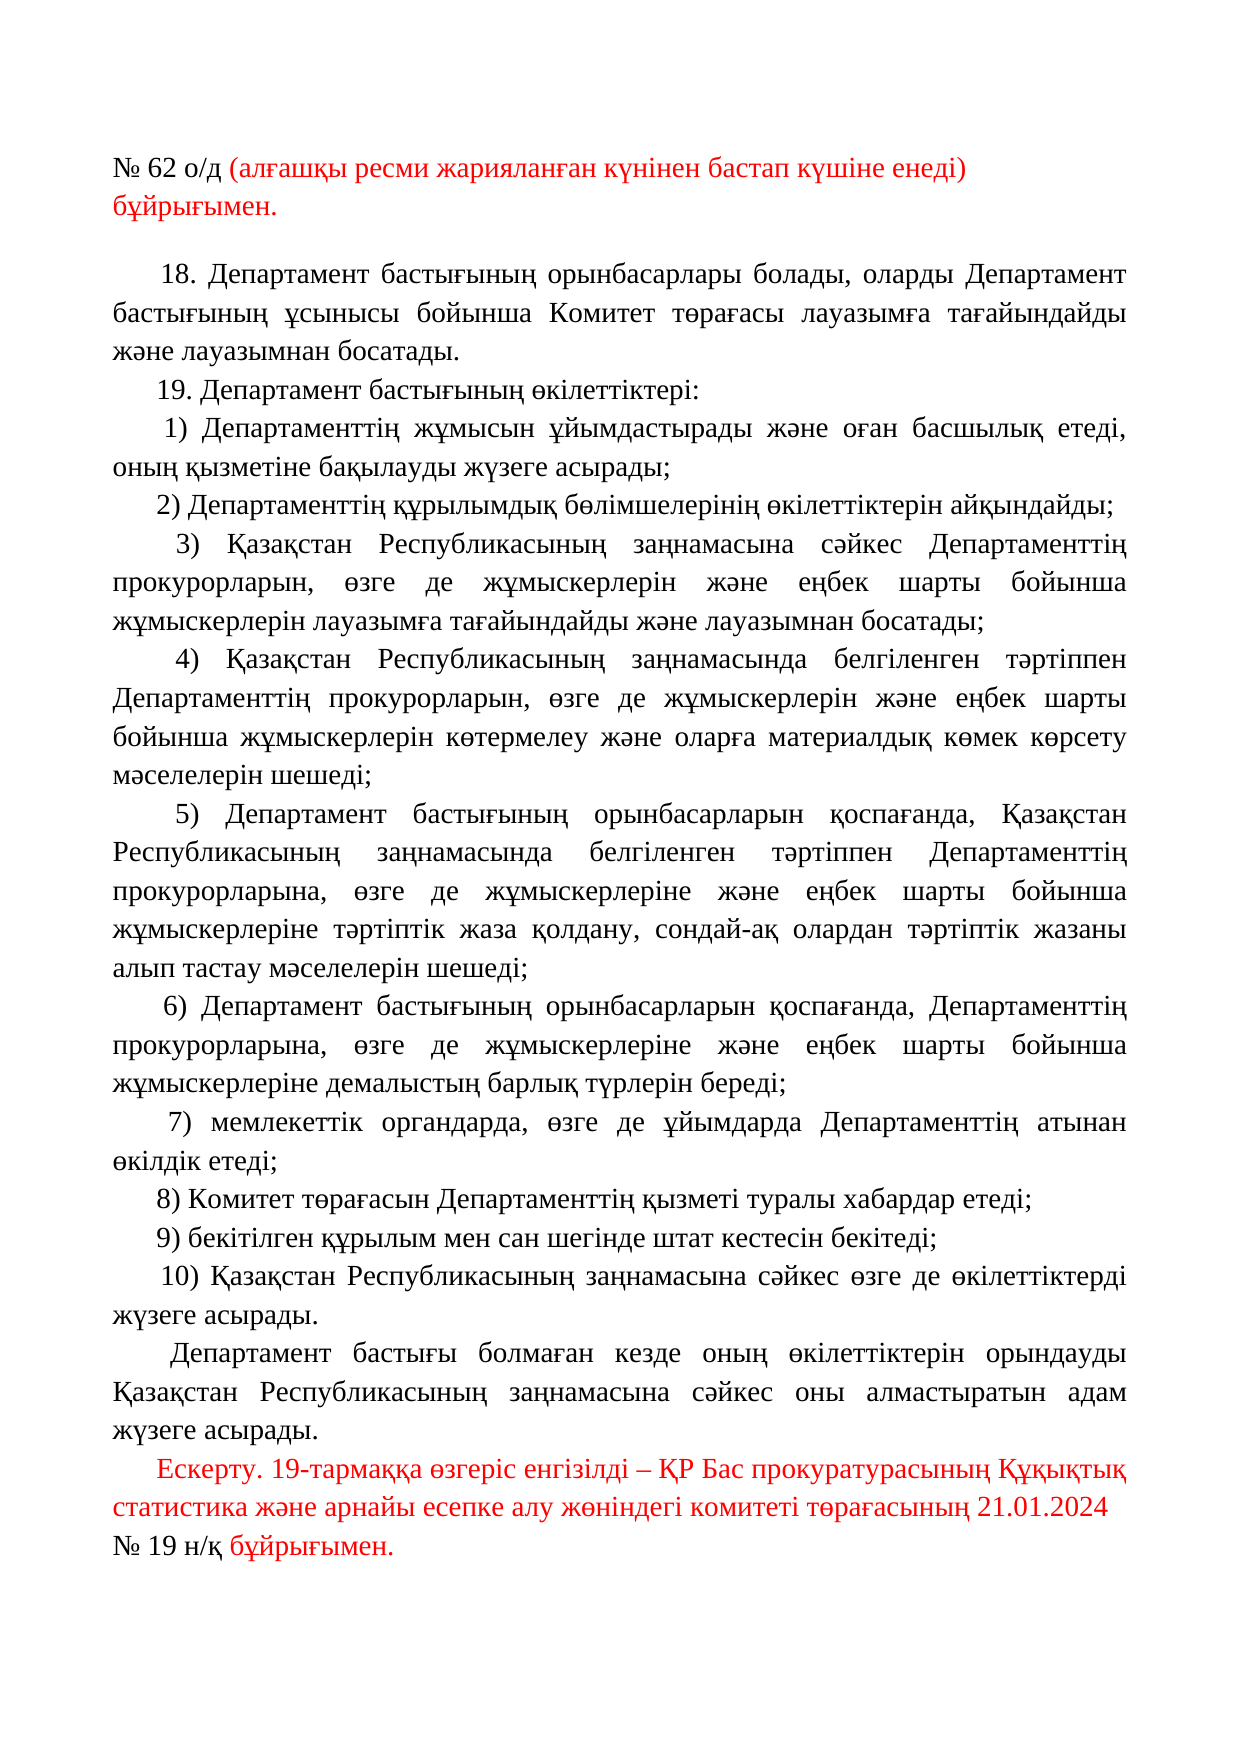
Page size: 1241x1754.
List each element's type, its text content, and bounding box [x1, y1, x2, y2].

text 4) Қазақстан Республикасының заңнамасында белгіленген тәртіппен Департаменттің прокурорларын, өзге де жұмыскерлерін және еңбек шарты бойынша жұмыскерлерін көтермелеу және оларға материалдық көмек көрсету мәселелерін шешеді; [112, 642, 1128, 791]
text 19. Департамент бастығының өкілеттіктері: [112, 372, 1128, 405]
text 5) Департамент бастығының орынбасарларын қоспағанда, Қазақстан Республикасының заңнамасында белгіленген тәртіппен Департаменттің прокурорларына, өзге де жұмыскерлеріне және еңбек шарты бойынша жұмыскерлеріне тәртіптік жаза қолдану, сондай-ақ олардан тәртіптік жазаны алып тастау мәселелерін шешеді; [112, 796, 1128, 983]
text 8) Комитет төрағасын Департаменттің қызметі туралы хабардар етеді; [112, 1181, 1128, 1215]
text 3) Қазақстан Республикасының заңнамасына сәйкес Департаменттің прокурорларын, өзге де жұмыскерлерін және еңбек шарты бойынша жұмыскерлерін лауазымға тағайындайды және лауазымнан босатады; [112, 526, 1128, 637]
text Департамент бастығы болмаған кезде оның өкілеттіктерін орындауды Қазақстан Республикасының заңнамасына сәйкес оны алмастыратын адам жүзеге асырады. [112, 1335, 1128, 1446]
text 9) бекітілген құрылым мен сан шегінде штат кестесін бекітеді; [112, 1220, 1128, 1253]
text Ескерту. 19-тармаққа өзгеріс енгізілді – ҚР Бас прокуратурасының Құқықтық статистика және арнайы есепке алу жөніндегі комитеті төрағасының 21.01.2024 № 19 н/қ бұйрығымен. [112, 1451, 1128, 1592]
text 6) Департамент бастығының орынбасарларын қоспағанда, Департаменттің прокурорларына, өзге де жұмыскерлеріне және еңбек шарты бойынша жұмыскерлеріне демалыстың барлық түрлерін береді; [112, 988, 1128, 1099]
text 10) Қазақстан Республикасының заңнамасына сәйкес өзге де өкілеттіктерді жүзеге асырады. [112, 1258, 1128, 1330]
text 2) Департаменттің құрылымдық бөлімшелерінің өкілеттіктерін айқындайды; [112, 487, 1128, 521]
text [112, 150, 1128, 252]
text 1) Департаменттің жұмысын ұйымдастырады және оған басшылық етеді, оның қызметіне бақылауды жүзеге асырады; [112, 410, 1128, 482]
text 7) мемлекеттік органдарда, өзге де ұйымдарда Департаменттің атынан өкілдік етеді; [112, 1104, 1128, 1176]
text 18. Департамент бастығының орынбасарлары болады, оларды Департамент бастығының ұсынысы бойынша Комитет төрағасы лауазымға тағайындайды және лауазымнан босатады. [112, 256, 1128, 367]
